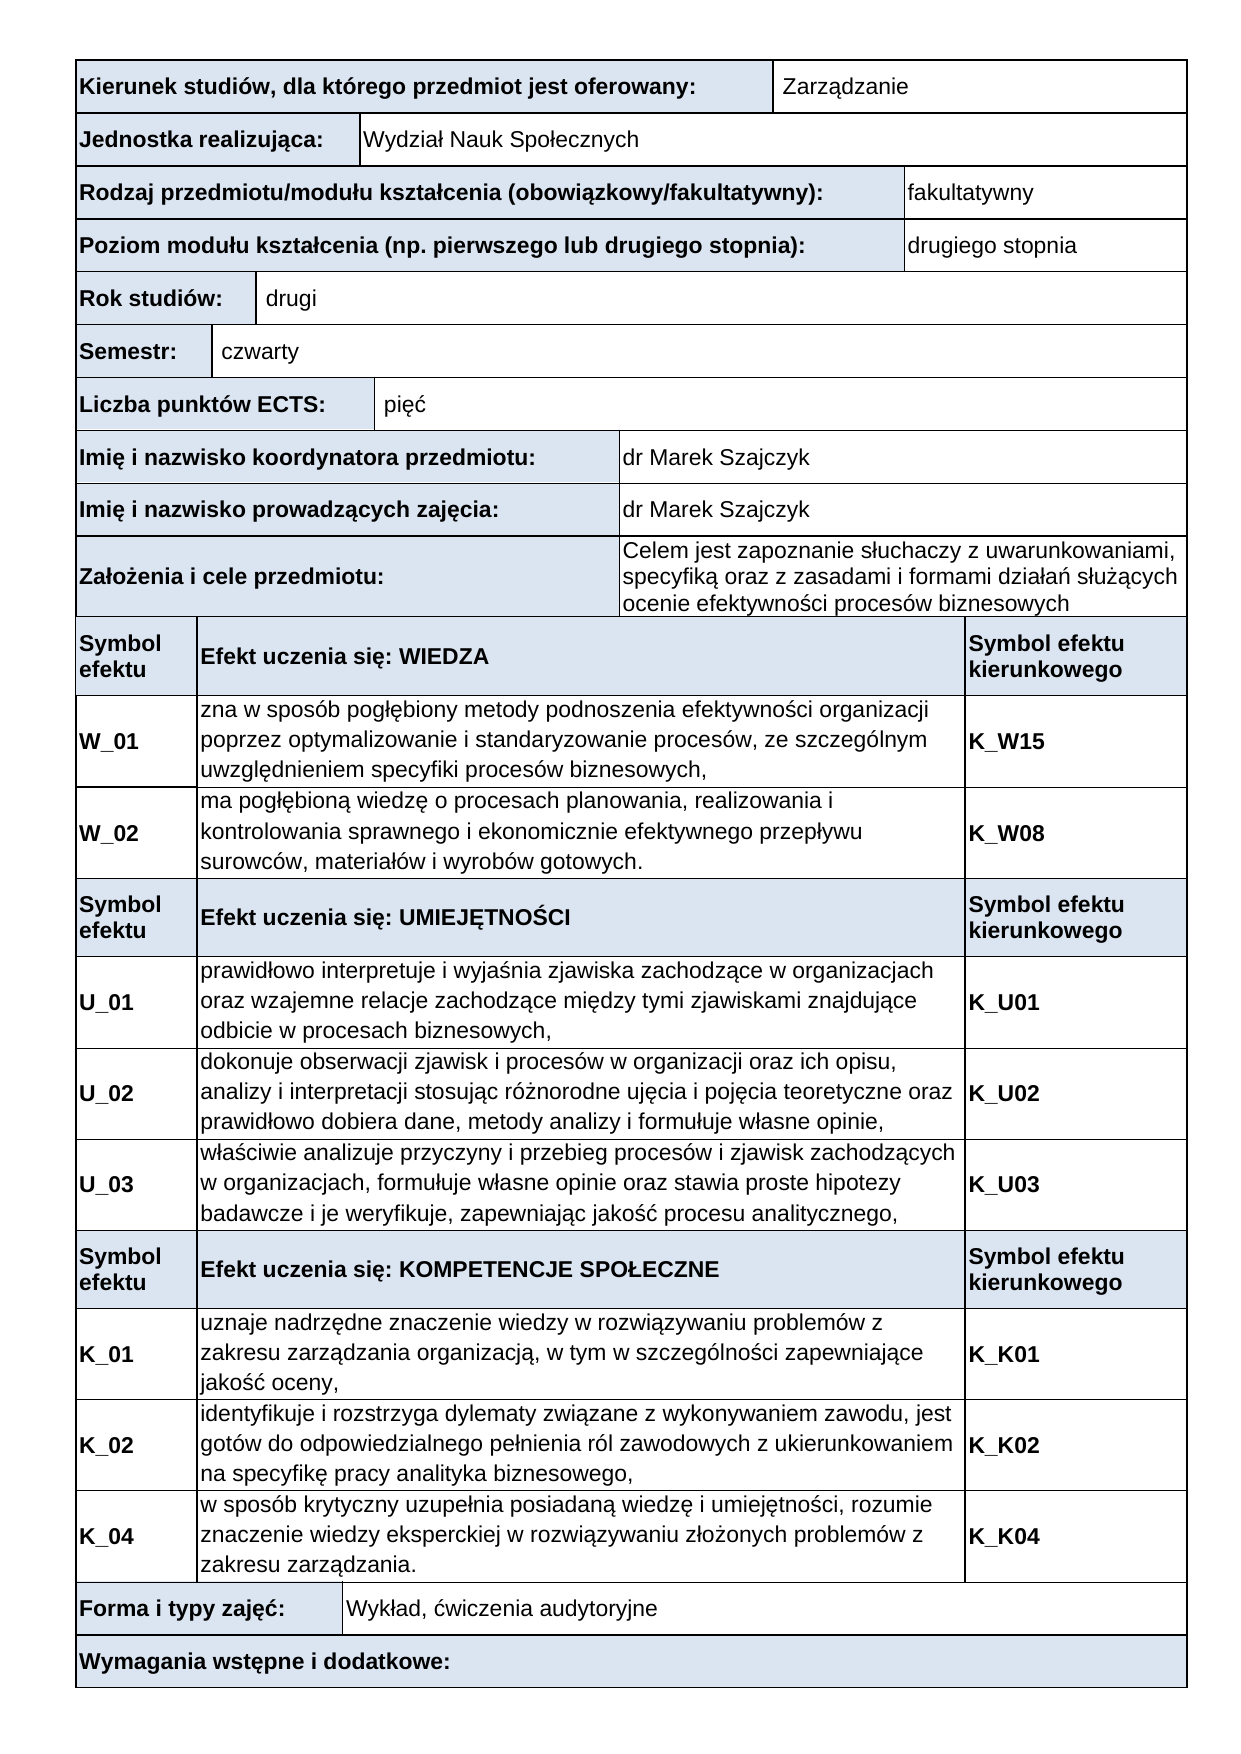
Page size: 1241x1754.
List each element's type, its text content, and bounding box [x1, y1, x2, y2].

table_cell Jednostka realizująca: [77, 114, 359, 165]
table_cell Liczba punktów ECTS: [77, 378, 374, 429]
table_cell K_K01 [966, 1309, 1186, 1399]
table_cell Forma i typy zajęć: [77, 1583, 342, 1634]
table_cell W_02 [77, 788, 196, 878]
table_cell Imię i nazwisko prowadzących zajęcia: [77, 484, 619, 535]
table_cell drugiego stopnia [905, 220, 1186, 271]
table_cell Symbol efektu kierunkowego [966, 617, 1186, 695]
table_cell Celem jest zapoznanie słuchaczy z uwarunkowaniami, specyfiką oraz z zasadami i formami działań służących ocenie efektywności procesów biznesowych [620, 537, 1186, 616]
table_cell Zarządzanie [774, 61, 1186, 112]
table_cell U_03 [77, 1140, 196, 1230]
table_cell pięć [375, 378, 1186, 429]
table_cell K_K04 [966, 1491, 1186, 1581]
table_cell Symbol efektu [77, 1231, 196, 1308]
table_cell w sposób krytyczny uzupełnia posiadaną wiedzę i umiejętności, rozumie znaczenie wiedzy eksperckiej w rozwiązywaniu złożonych problemów z zakresu zarządzania. [198, 1491, 964, 1581]
table_cell dokonuje obserwacji zjawisk i procesów w organizacji oraz ich opisu, analizy i interpretacji stosując różnorodne ujęcia i pojęcia teoretyczne oraz prawidłowo dobiera dane, metody analizy i formułuje własne opinie, [198, 1049, 964, 1138]
table_cell dr Marek Szajczyk [620, 431, 1186, 482]
table_cell K_01 [77, 1309, 196, 1399]
table_cell Wymagania wstępne i dodatkowe: [77, 1636, 1186, 1687]
table_cell fakultatywny [905, 167, 1186, 218]
table_cell Założenia i cele przedmiotu: [77, 537, 619, 616]
table_cell K_W15 [966, 696, 1186, 786]
table_cell K_U03 [966, 1140, 1186, 1230]
table_cell dr Marek Szajczyk [620, 484, 1186, 535]
table_cell prawidłowo interpretuje i wyjaśnia zjawiska zachodzące w organizacjach oraz wzajemne relacje zachodzące między tymi zjawiskami znajdujące odbicie w procesach biznesowych, [198, 957, 964, 1047]
table_cell Rodzaj przedmiotu/modułu kształcenia (obowiązkowy/fakultatywny): [77, 167, 904, 218]
table_cell K_U02 [966, 1049, 1186, 1138]
table_cell K_U01 [966, 957, 1186, 1047]
table_cell Symbol efektu kierunkowego [966, 1231, 1186, 1308]
table_cell W_01 [77, 696, 196, 786]
table_cell identyfikuje i rozstrzyga dylematy związane z wykonywaniem zawodu, jest gotów do odpowiedzialnego pełnienia ról zawodowych z ukierunkowaniem na specyfikę pracy analityka biznesowego, [198, 1400, 964, 1490]
table_cell Efekt uczenia się: KOMPETENCJE SPOŁECZNE [198, 1231, 964, 1308]
table_cell K_W08 [966, 788, 1186, 878]
table_cell czwarty [213, 325, 1186, 377]
table_cell Poziom modułu kształcenia (np. pierwszego lub drugiego stopnia): [77, 220, 904, 271]
table_cell U_02 [77, 1049, 196, 1138]
table_cell Symbol efektu kierunkowego [966, 879, 1186, 956]
table_cell Kierunek studiów, dla którego przedmiot jest oferowany: [77, 61, 772, 112]
table_cell U_01 [77, 957, 196, 1047]
table_cell Semestr: [77, 325, 211, 377]
table_cell zna w sposób pogłębiony metody podnoszenia efektywności organizacji poprzez optymalizowanie i standaryzowanie procesów, ze szczególnym uwzględnieniem specyfiki procesów biznesowych, [198, 696, 964, 786]
table_cell Symbol efektu [77, 879, 196, 956]
table_cell drugi [257, 272, 1186, 324]
table_cell uznaje nadrzędne znaczenie wiedzy w rozwiązywaniu problemów z zakresu zarządzania organizacją, w tym w szczególności zapewniające jakość oceny, [198, 1309, 964, 1399]
table_cell K_02 [77, 1400, 196, 1490]
table_cell właściwie analizuje przyczyny i przebieg procesów i zjawisk zachodzących w organizacjach, formułuje własne opinie oraz stawia proste hipotezy badawcze i je weryfikuje, zapewniając jakość procesu analitycznego, [198, 1140, 964, 1230]
table_cell Symbol efektu [76, 617, 196, 695]
table_cell Efekt uczenia się: UMIEJĘTNOŚCI [198, 879, 964, 956]
table_cell Imię i nazwisko koordynatora przedmiotu: [77, 431, 619, 482]
table_cell ma pogłębioną wiedzę o procesach planowania, realizowania i kontrolowania sprawnego i ekonomicznie efektywnego przepływu surowców, materiałów i wyrobów gotowych. [198, 788, 964, 878]
table_cell K_04 [77, 1491, 196, 1581]
table_cell Wydział Nauk Społecznych [361, 114, 1186, 165]
table_cell Rok studiów: [77, 272, 255, 324]
table_cell Wykład, ćwiczenia audytoryjne [343, 1583, 1186, 1634]
table_cell Efekt uczenia się: WIEDZA [198, 617, 964, 695]
table_cell K_K02 [966, 1400, 1186, 1490]
